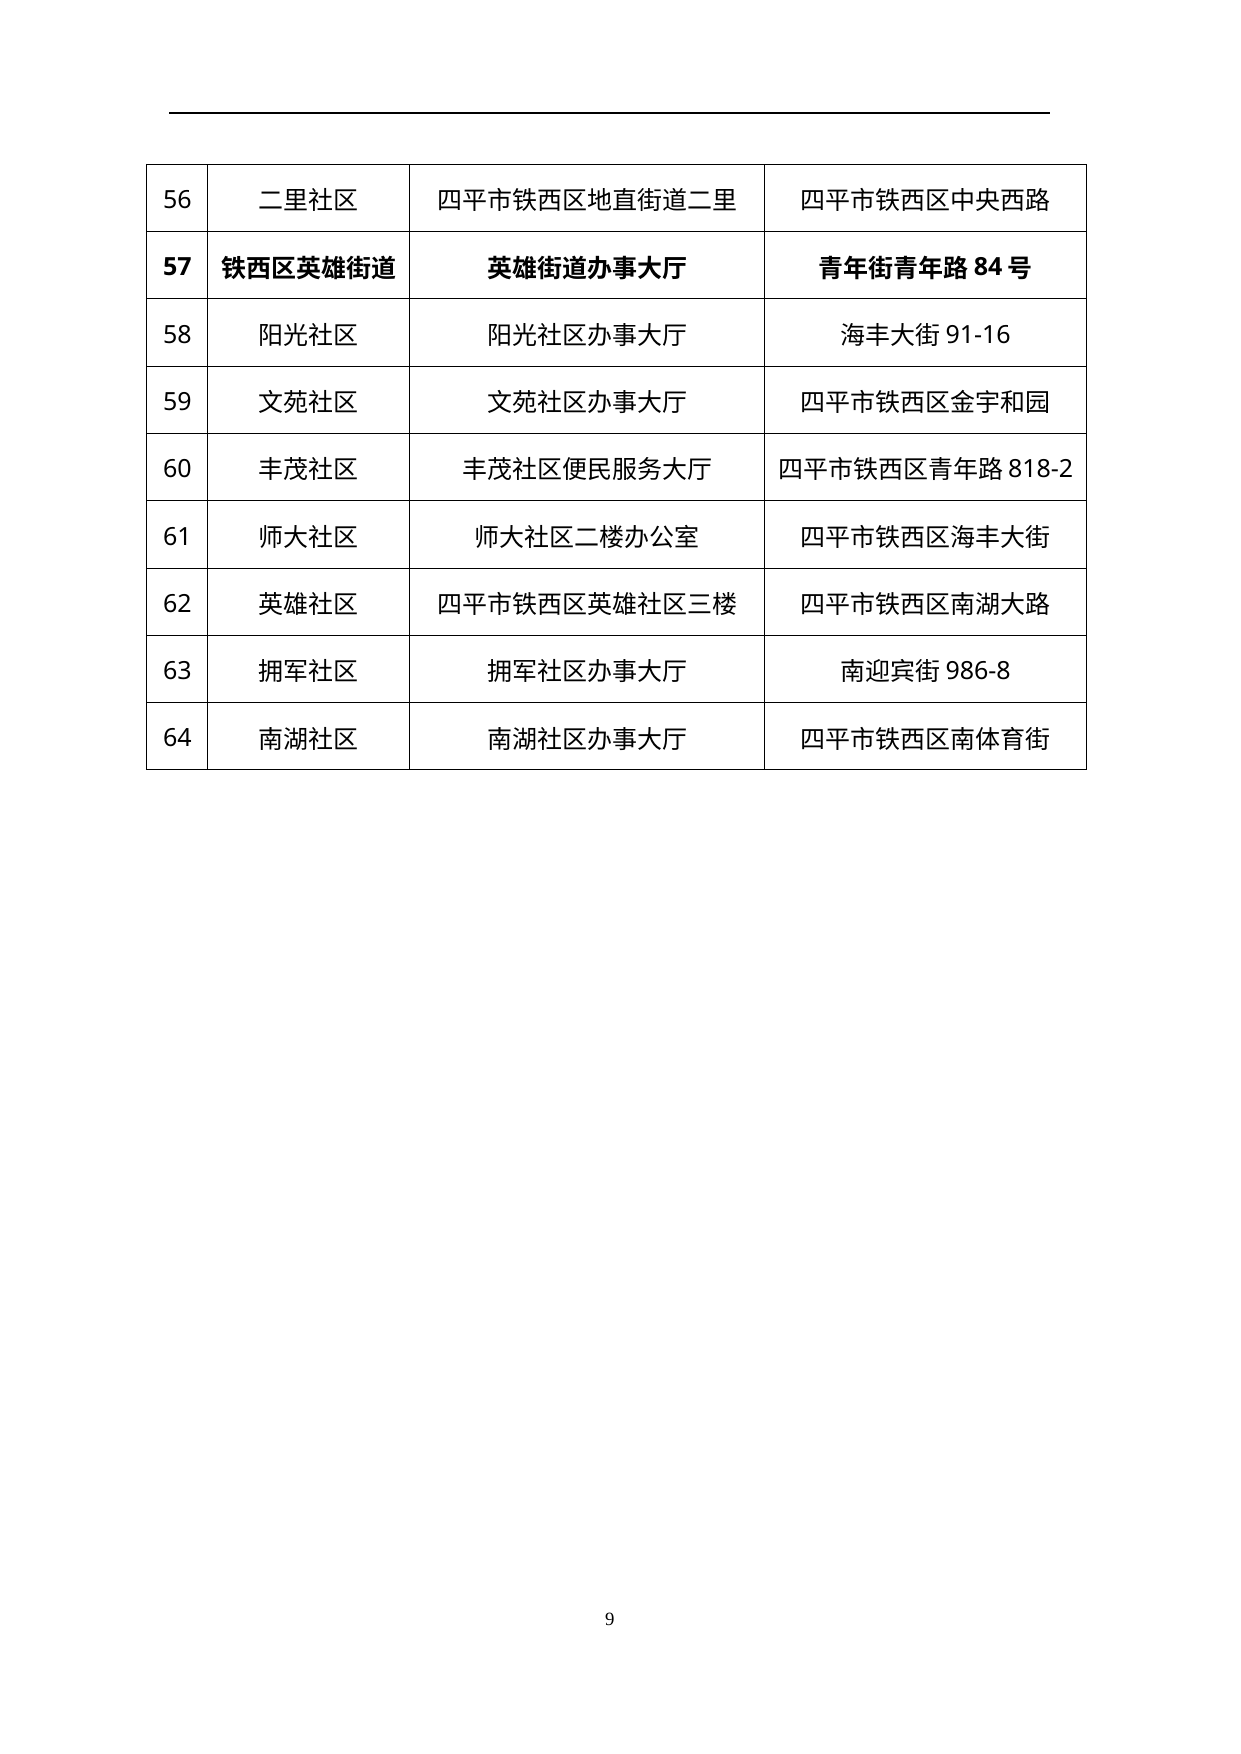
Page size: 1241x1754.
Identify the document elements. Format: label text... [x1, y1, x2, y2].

table_cell 海丰大街91-16 [765, 299, 1086, 366]
table_cell 62 [147, 569, 207, 635]
table_cell 61 [147, 501, 207, 567]
table_cell 文苑社区 [208, 367, 409, 433]
table_cell 四平市铁西区南体育街 922号 [765, 703, 1086, 769]
table_cell 师大社区二楼办公室 [410, 501, 764, 567]
table_cell 四平市铁西区地直街道二里 社区二楼 [410, 165, 764, 231]
table_cell 64 [147, 703, 207, 769]
table_cell 拥军社区 [208, 636, 409, 702]
table_cell 四平市铁西区青年路818-2 [765, 434, 1086, 500]
table_cell 59 [147, 367, 207, 433]
table_cell 青年街青年路84号 [765, 232, 1086, 298]
table_cell 四平市铁西区南湖大路 699号 [765, 569, 1086, 635]
table_cell 63 [147, 636, 207, 702]
table_cell 四平市铁西区英雄社区三楼 [410, 569, 764, 635]
table_cell 60 [147, 434, 207, 500]
table_cell 丰茂社区便民服务大厅 [410, 434, 764, 500]
table_cell 英雄社区 [208, 569, 409, 635]
table_cell 四平市铁西区中央西路2662-19号 [765, 165, 1086, 231]
table_cell 文苑社区办事大厅 [410, 367, 764, 433]
table_cell 二里社区 [208, 165, 409, 231]
table_cell 丰茂社区 [208, 434, 409, 500]
table_cell 四平市铁西区金宇和园 小区C8 [765, 367, 1086, 433]
table_cell 58 [147, 299, 207, 366]
table_cell 阳光社区 [208, 299, 409, 366]
table_cell 师大社区 [208, 501, 409, 567]
table_cell 南迎宾街986-8 [765, 636, 1086, 702]
table_cell 阳光社区办事大厅 [410, 299, 764, 366]
table_cell 英雄街道办事大厅 [410, 232, 764, 298]
table_cell 57 [147, 232, 207, 298]
table_cell 四平市铁西区海丰大街 1301号 [765, 501, 1086, 567]
table_cell 铁西区英雄街道办事处 [208, 232, 409, 298]
table_cell 南湖社区 [208, 703, 409, 769]
table_cell 南湖社区办事大厅 [410, 703, 764, 769]
table_cell 56 [147, 165, 207, 231]
table_cell 拥军社区办事大厅 [410, 636, 764, 702]
